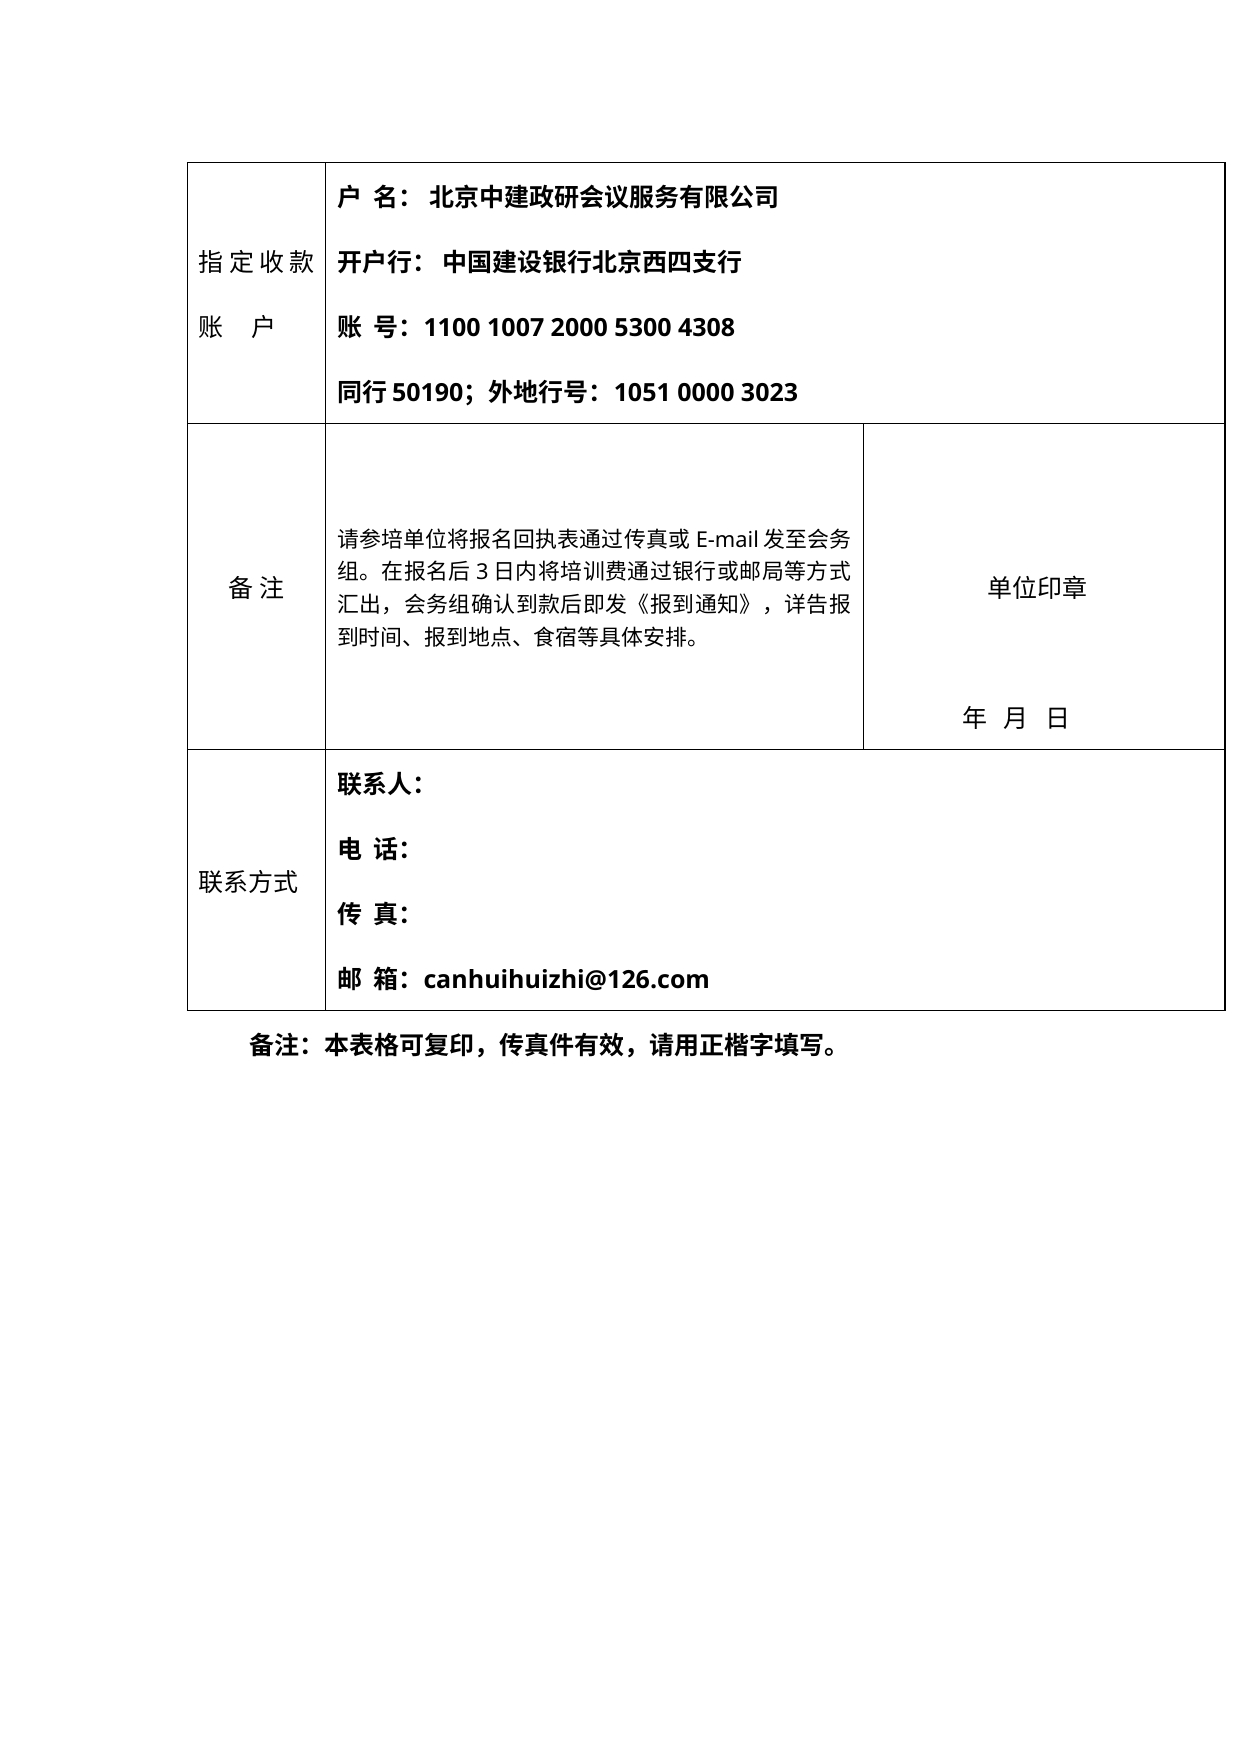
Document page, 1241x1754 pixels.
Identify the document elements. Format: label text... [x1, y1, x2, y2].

table_cell 指定收款账 户 [188, 163, 325, 423]
table_cell 请参培单位将报名回执表通过传真或E-mail发至会务组。在报名后3日内将培训费通过银行或邮局等方式汇出，会务组确认到款后即发《报到通知》，详告报到时间、报到地点、食宿等具体安排。 [326, 424, 863, 749]
table_cell 单位印章 年 月 日 [864, 424, 1224, 749]
text 备注：本表格可复印，传真件有效，请用正楷字填写。 [187, 1011, 1053, 1076]
table_cell 联系人： 电 话： 传 真： 邮 箱：canhuihuizhi@126.com [326, 750, 1224, 1010]
table_cell 户 名： 北京中建政研会议服务有限公司 开户行： 中国建设银行北京西四支行 账 号：1100 1007 2000 5300 4308 同行50190；外地行号：1051 0000 3023 [326, 163, 1224, 423]
table_cell 联系方式 [188, 750, 325, 1010]
table_cell 备 注 [188, 424, 325, 749]
